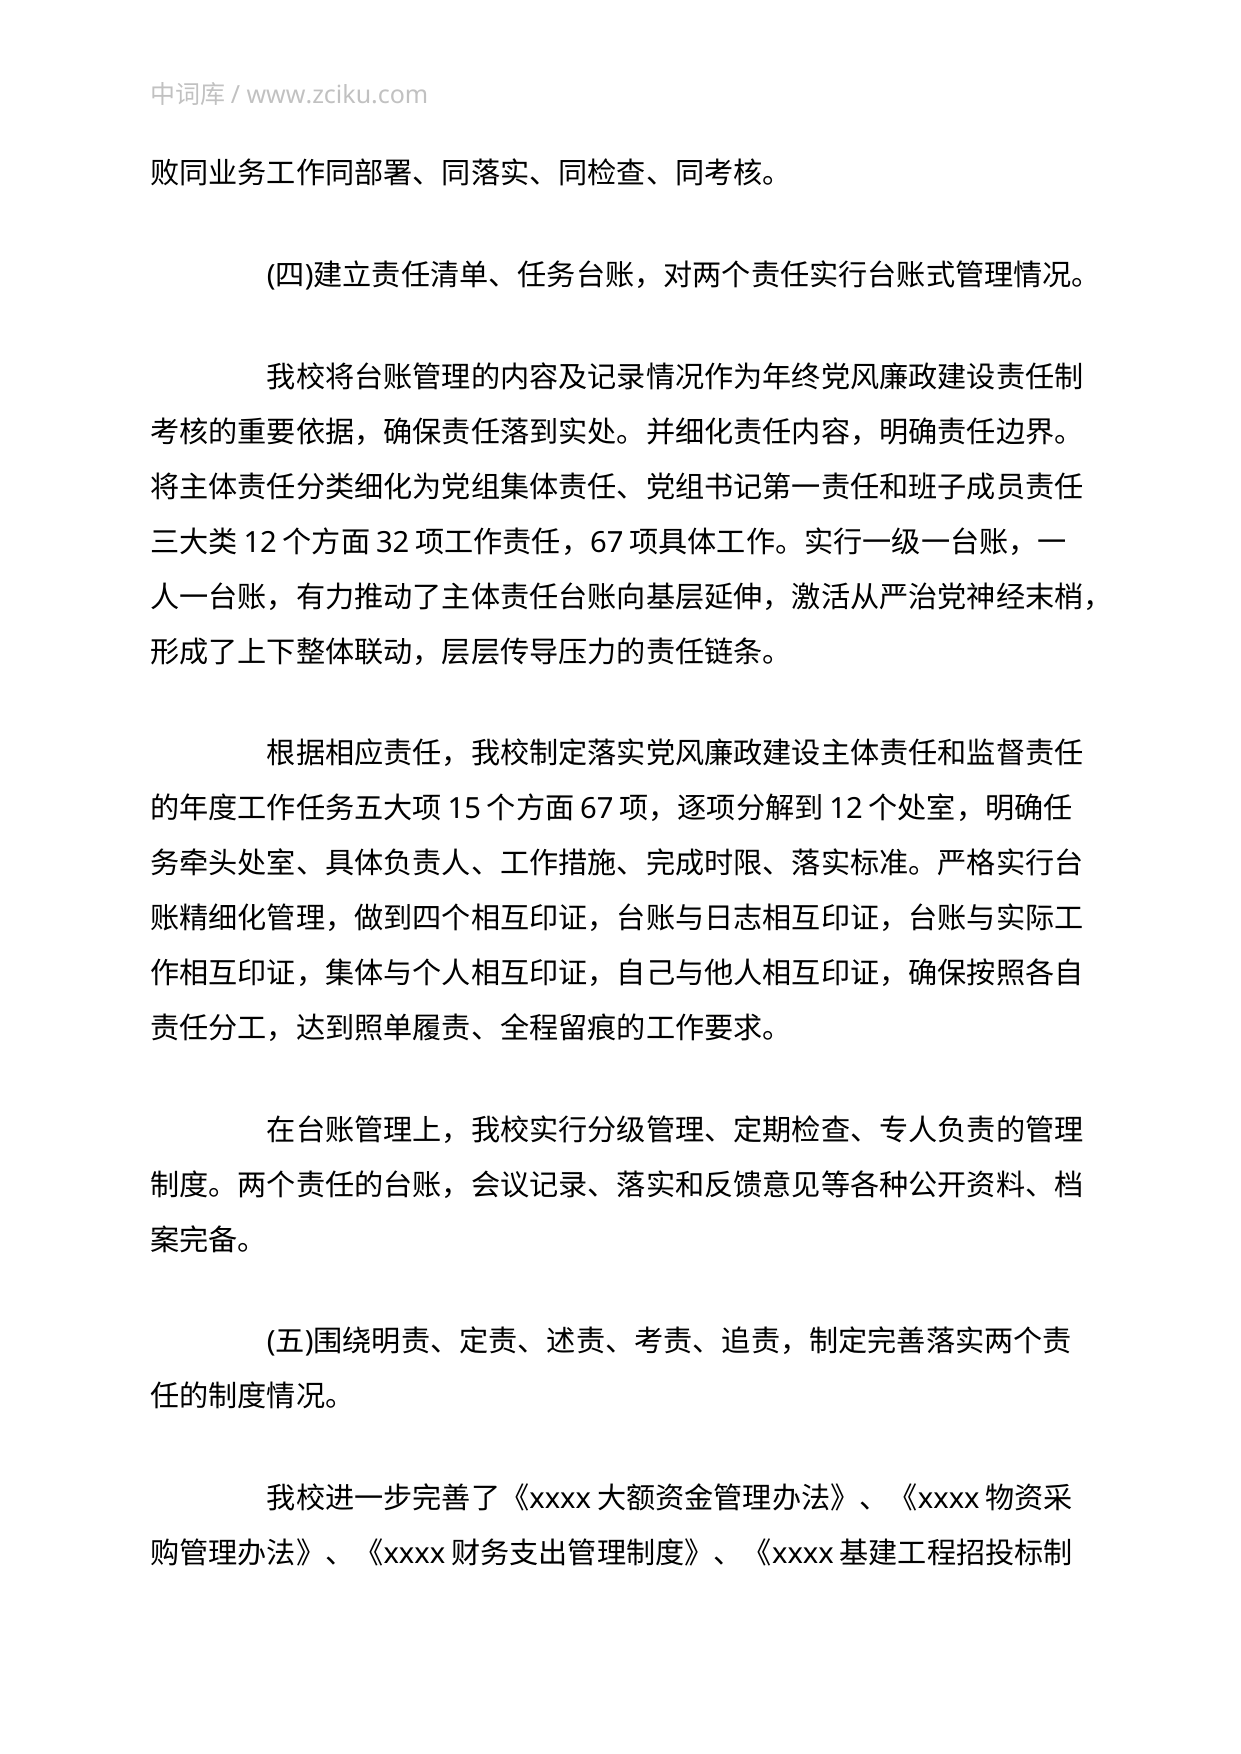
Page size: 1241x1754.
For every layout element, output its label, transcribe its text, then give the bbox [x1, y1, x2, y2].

text 我校将台账管理的内容及记录情况作为年终党风廉政建设责任制考核的重要依据，确保责任落到实处。并细化责任内容，明确责任边界。将主体责任分类细化为党组集体责任、党组书记第一责任和班子成员责任三大类12个方面32项工作责任，67项具体工作。实行一级一台账，一人一台账，有力推动了主体责任台账向基层延伸，激活从严治党神经末梢，形成了上下整体联动，层层传导压力的责任链条。 [150, 354, 1090, 671]
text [150, 1475, 1090, 1572]
text (五)围绕明责、定责、述责、考责、追责，制定完善落实两个责任的制度情况。 [150, 1318, 1090, 1415]
text (四)建立责任清单、任务台账，对两个责任实行台账式管理情况。 [150, 252, 1090, 294]
text 在台账管理上，我校实行分级管理、定期检查、专人负责的管理制度。两个责任的台账，会议记录、落实和反馈意见等各种公开资料、档案完备。 [150, 1106, 1090, 1258]
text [150, 150, 1090, 192]
text 根据相应责任，我校制定落实党风廉政建设主体责任和监督责任的年度工作任务五大项15个方面67项，逐项分解到12个处室，明确任务牵头处室、具体负责人、工作措施、完成时限、落实标准。严格实行台账精细化管理，做到四个相互印证，台账与日志相互印证，台账与实际工作相互印证，集体与个人相互印证，自己与他人相互印证，确保按照各自责任分工，达到照单履责、全程留痕的工作要求。 [150, 730, 1090, 1047]
